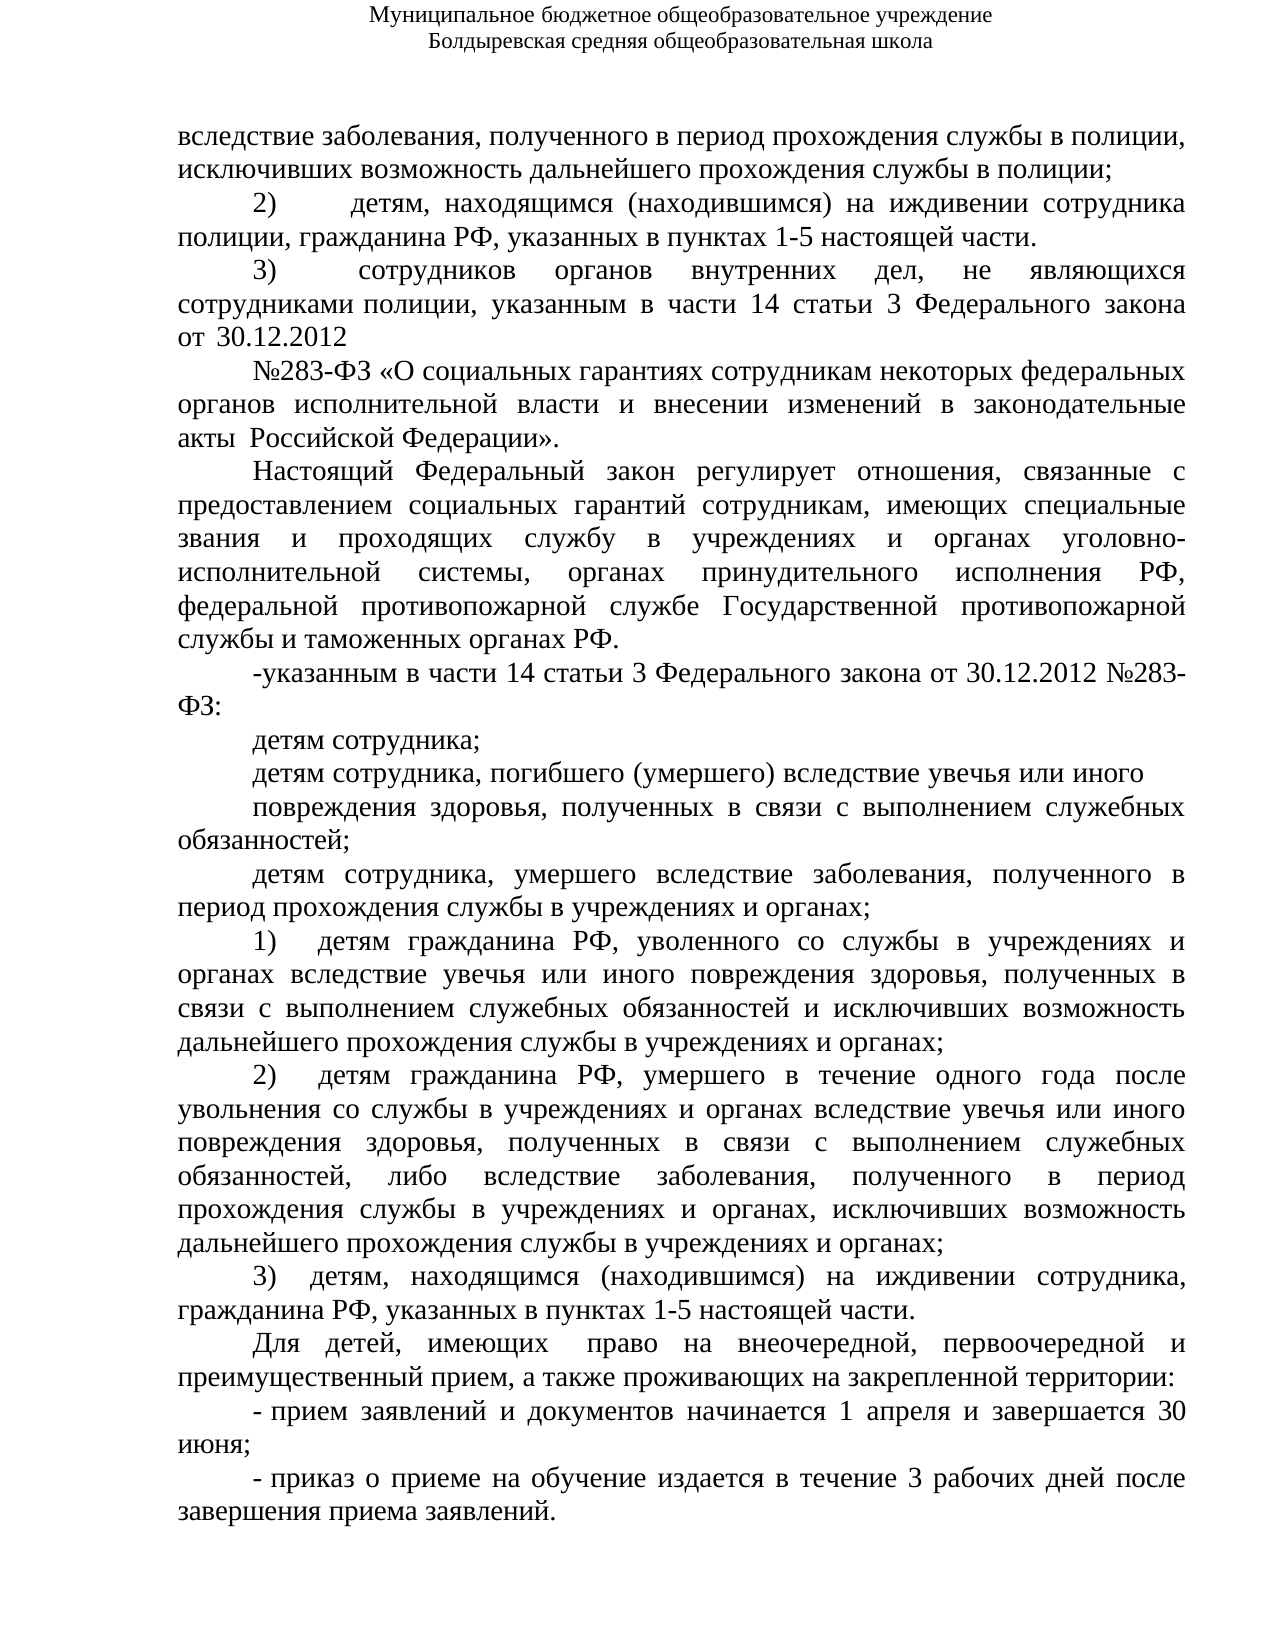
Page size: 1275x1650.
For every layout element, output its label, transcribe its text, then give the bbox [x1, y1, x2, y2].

text -указанным в части 14 статьи 3 Федерального закона от 30.12.2012 №283- ФЗ: [177, 655, 1186, 722]
text №283-ФЗ «О социальных гарантиях сотрудникам некоторых федеральных органов исполнительной власти и внесении изменений в законодательные акты Российской Федерации». [177, 353, 1186, 453]
list детям гражданина РФ, умершего в течение одного года после увольнения со службы в учреждениях и органах вследствие увечья или иного повреждения здоровья, полученных в связи с выполнением служебных обязанностей, либо вследствие заболевания, полученного в период прохождения службы в учреждениях и органах, исключивших возможность дальнейшего прохождения службы в учреждениях и органах; [177, 1057, 1186, 1258]
list детям, находящимся (находившимся) на иждивении сотрудника, гражданина РФ, указанных в пунктах 1-5 настоящей части. [177, 1258, 1186, 1326]
text Для детей, имеющих право на внеочередной, первоочередной и преимущественный прием, а также проживающих на закрепленной территории: [177, 1326, 1186, 1393]
text детям сотрудника, погибшего (умершего) вследствие увечья или иного [177, 755, 1186, 789]
text - приказ о приеме на обучение издается в течение 3 рабочих дней после завершения приема заявлений. [177, 1460, 1186, 1527]
text повреждения здоровья, полученных в связи с выполнением служебных обязанностей; [177, 789, 1186, 856]
list сотрудников органов внутренних дел, не являющихся сотрудниками полиции, указанным в части 14 статьи 3 Федерального закона от 30.12.2012 [177, 252, 1186, 353]
text - прием заявлений и документов начинается 1 апреля и завершается 30 июня; [177, 1393, 1186, 1460]
text детям сотрудника; [177, 722, 1186, 755]
list детям гражданина РФ, уволенного со службы в учреждениях и органах вследствие увечья или иного повреждения здоровья, полученных в связи с выполнением служебных обязанностей и исключивших возможность дальнейшего прохождения службы в учреждениях и органах; [177, 923, 1186, 1057]
text детям сотрудника, умершего вследствие заболевания, полученного в период прохождения службы в учреждениях и органах; [177, 856, 1186, 923]
list детям, находящимся (находившимся) на иждивении сотрудника полиции, гражданина РФ, указанных в пунктах 1-5 настоящей части. [177, 185, 1186, 252]
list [177, 118, 1186, 185]
text Настоящий Федеральный закон регулирует отношения, связанные с предоставлением социальных гарантий сотрудникам, имеющих специальные звания и проходящих службу в учреждениях и органах уголовно-исполнительной системы, органах принудительного исполнения РФ, федеральной противопожарной службе Государственной противопожарной службы и таможенных органах РФ. [177, 453, 1186, 655]
